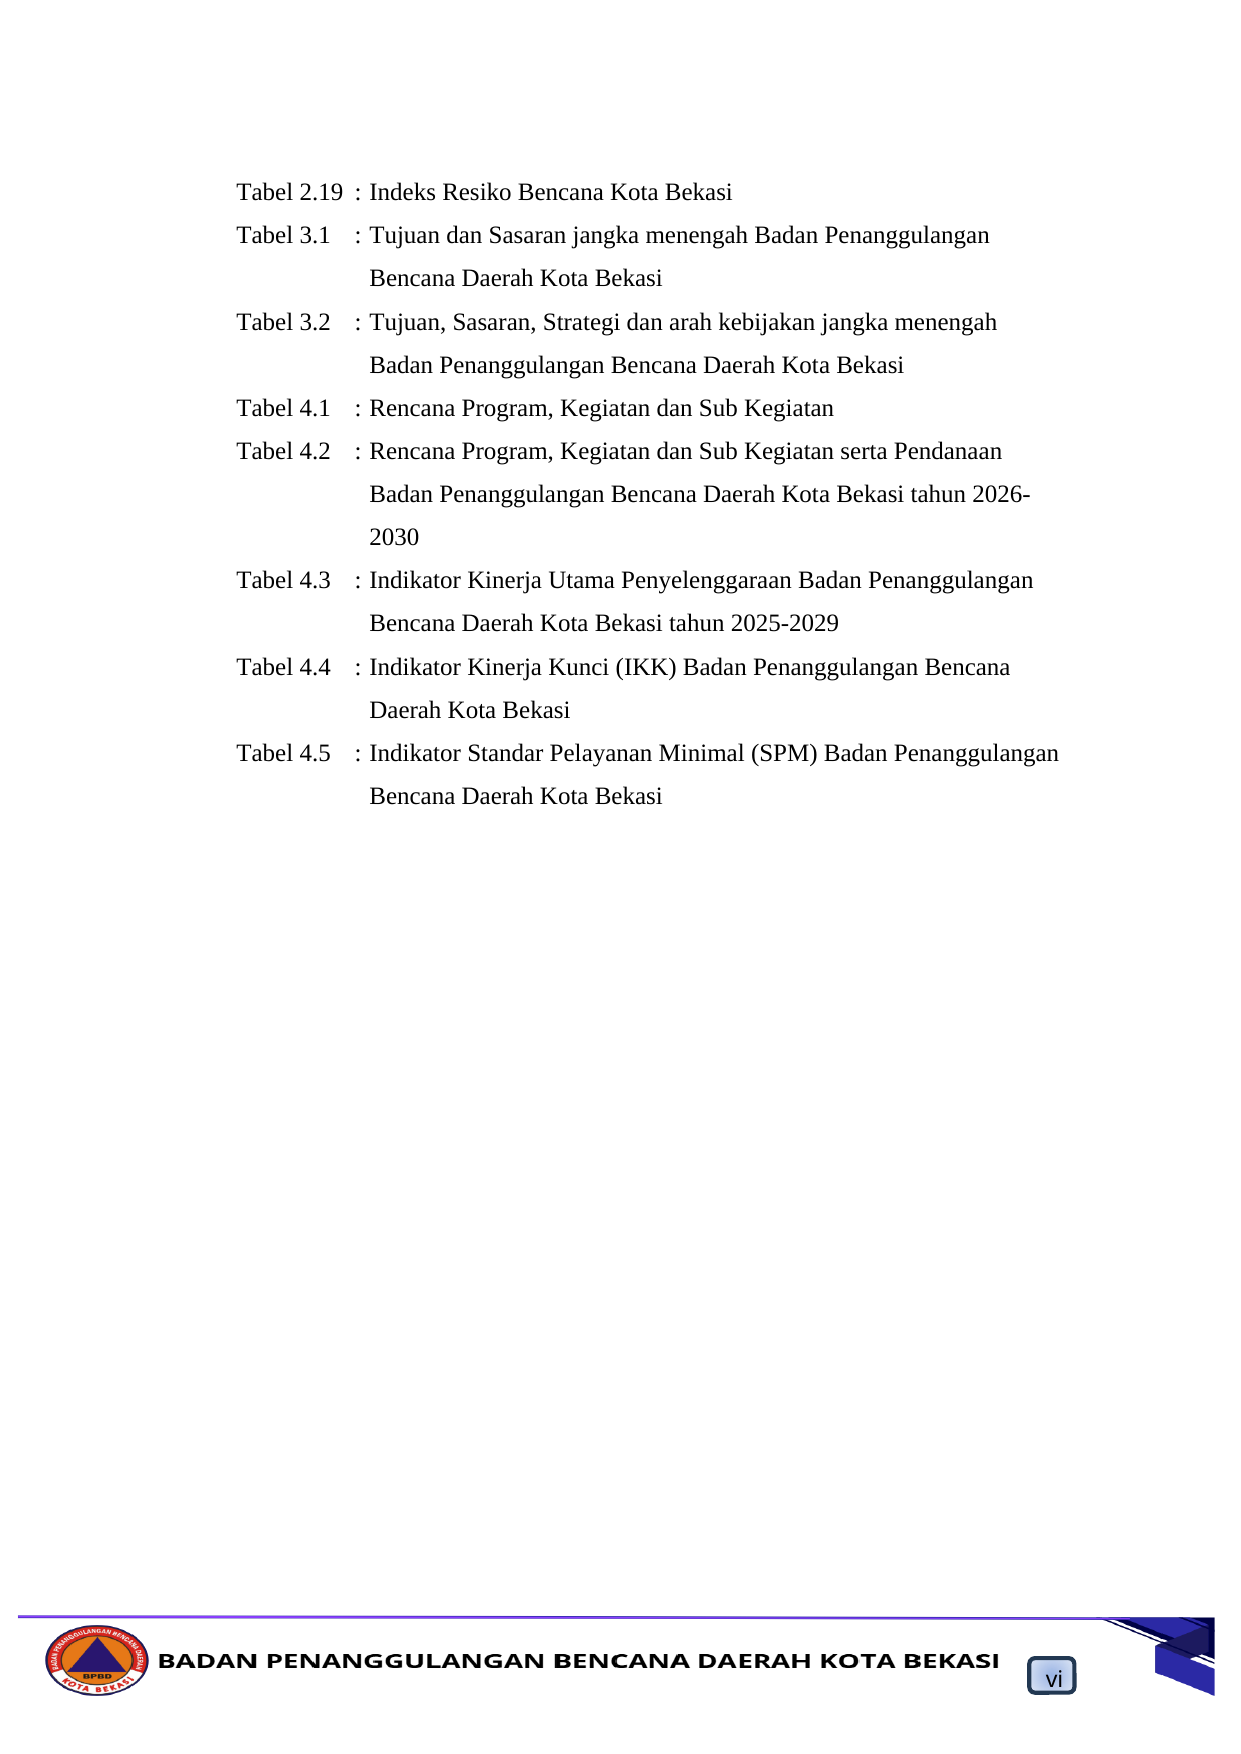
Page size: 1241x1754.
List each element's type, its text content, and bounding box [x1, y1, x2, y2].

text Tabel 2.19 : Indeks Resiko Bencana Kota Bekasi [236, 177, 1063, 206]
text Tabel 4.4 : Indikator Kinerja Kunci (IKK) Badan Penanggulangan Bencana Daerah Kota Bekasi [236, 652, 1063, 723]
text Tabel 4.3 : Indikator Kinerja Utama Penyelenggaraan Badan Penanggulangan Bencana Daerah Kota Bekasi tahun 2025-2029 [236, 565, 1063, 637]
picture [12, 1611, 1223, 1700]
text Tabel 4.5 : Indikator Standar Pelayanan Minimal (SPM) Badan Penanggulangan Bencana Daerah Kota Bekasi [236, 738, 1063, 810]
text Tabel 3.1 : Tujuan dan Sasaran jangka menengah Badan Penanggulangan Bencana Daerah Kota Bekasi [236, 220, 1063, 292]
text Tabel 4.2 : Rencana Program, Kegiatan dan Sub Kegiatan serta Pendanaan Badan Penanggulangan Bencana Daerah Kota Bekasi tahun 2026-2030 [236, 436, 1063, 551]
text Tabel 4.1 : Rencana Program, Kegiatan dan Sub Kegiatan [236, 393, 1063, 422]
text Tabel 3.2 : Tujuan, Sasaran, Strategi dan arah kebijakan jangka menengah Badan Penanggulangan Bencana Daerah Kota Bekasi [236, 307, 1063, 378]
